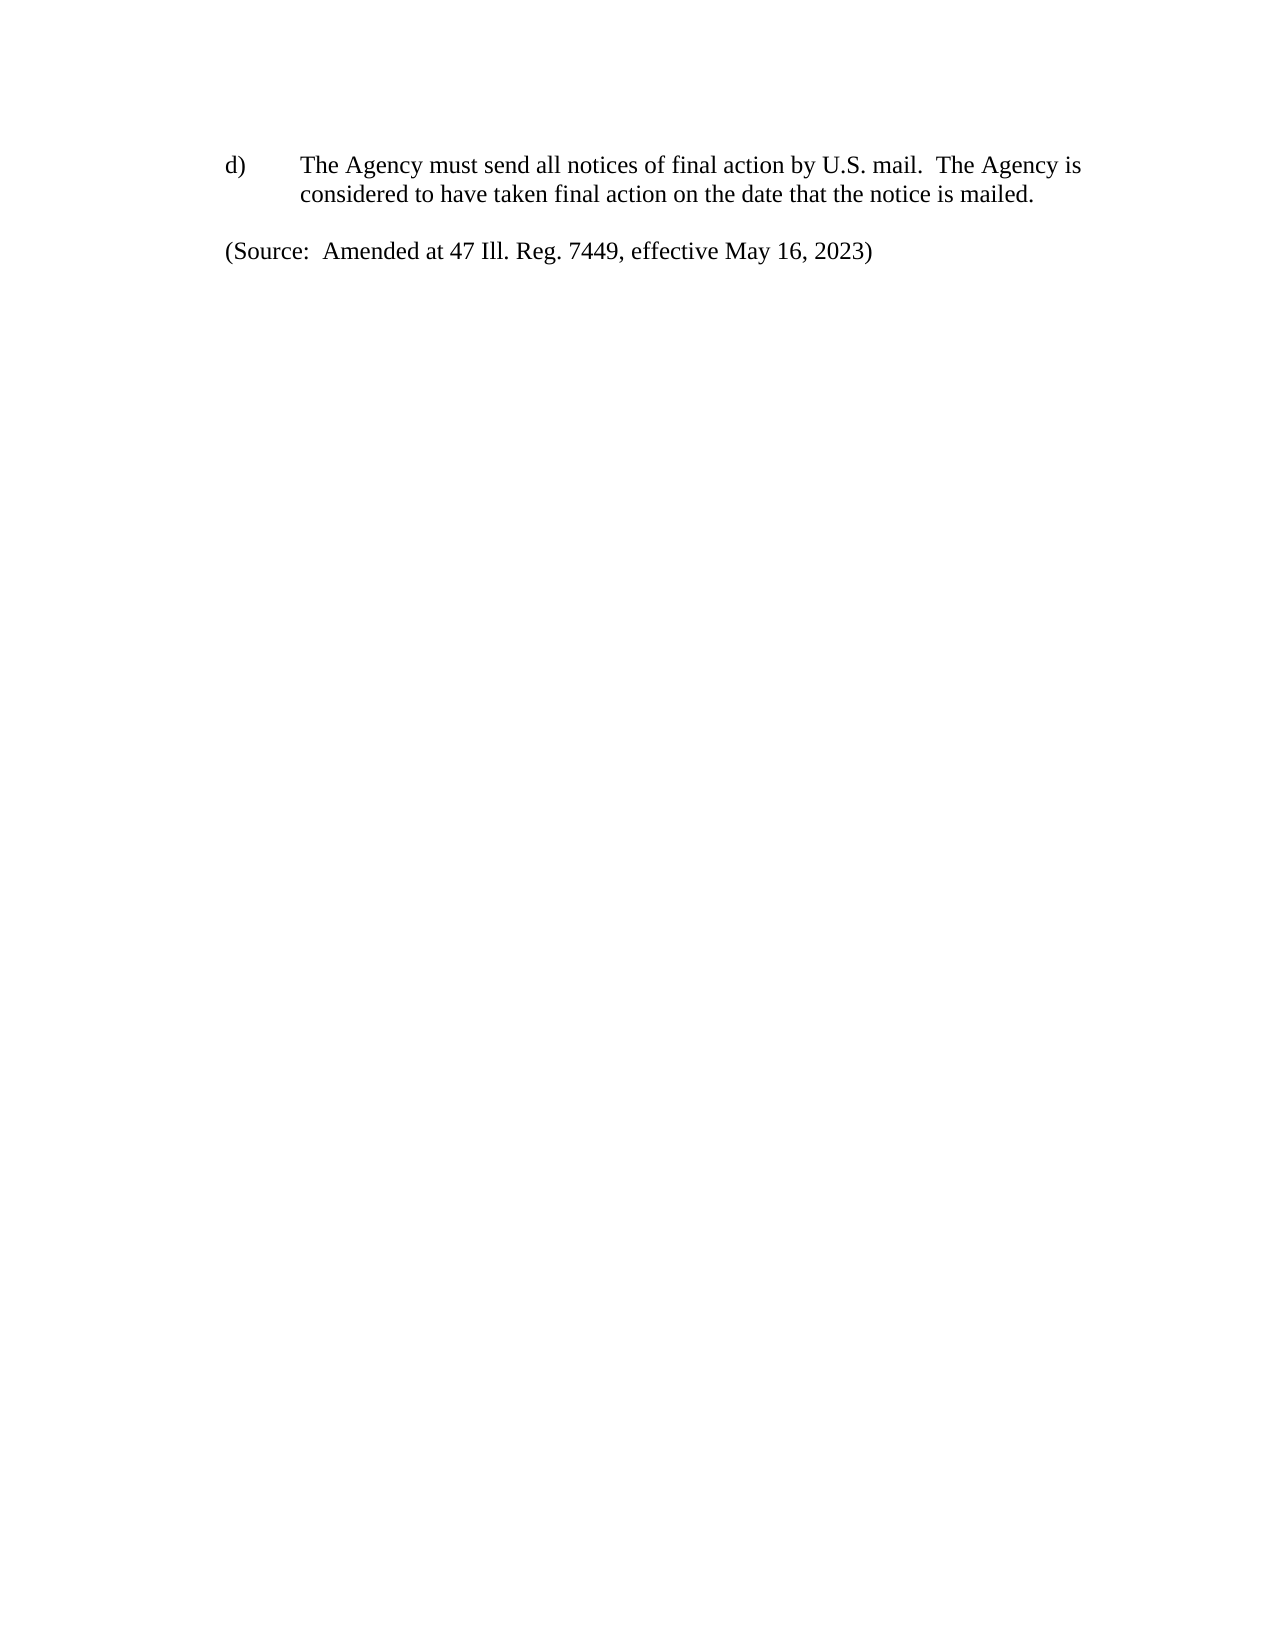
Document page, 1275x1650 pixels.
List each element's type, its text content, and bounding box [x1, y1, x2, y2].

text d) The Agency must send all notices of final action by U.S. mail. The Agency is considered to have taken final action on the date that the notice is mailed. [225, 150, 1125, 207]
text (Source: Amended at 47 Ill. Reg. 7449, effective May 16, 2023) [225, 236, 1125, 265]
